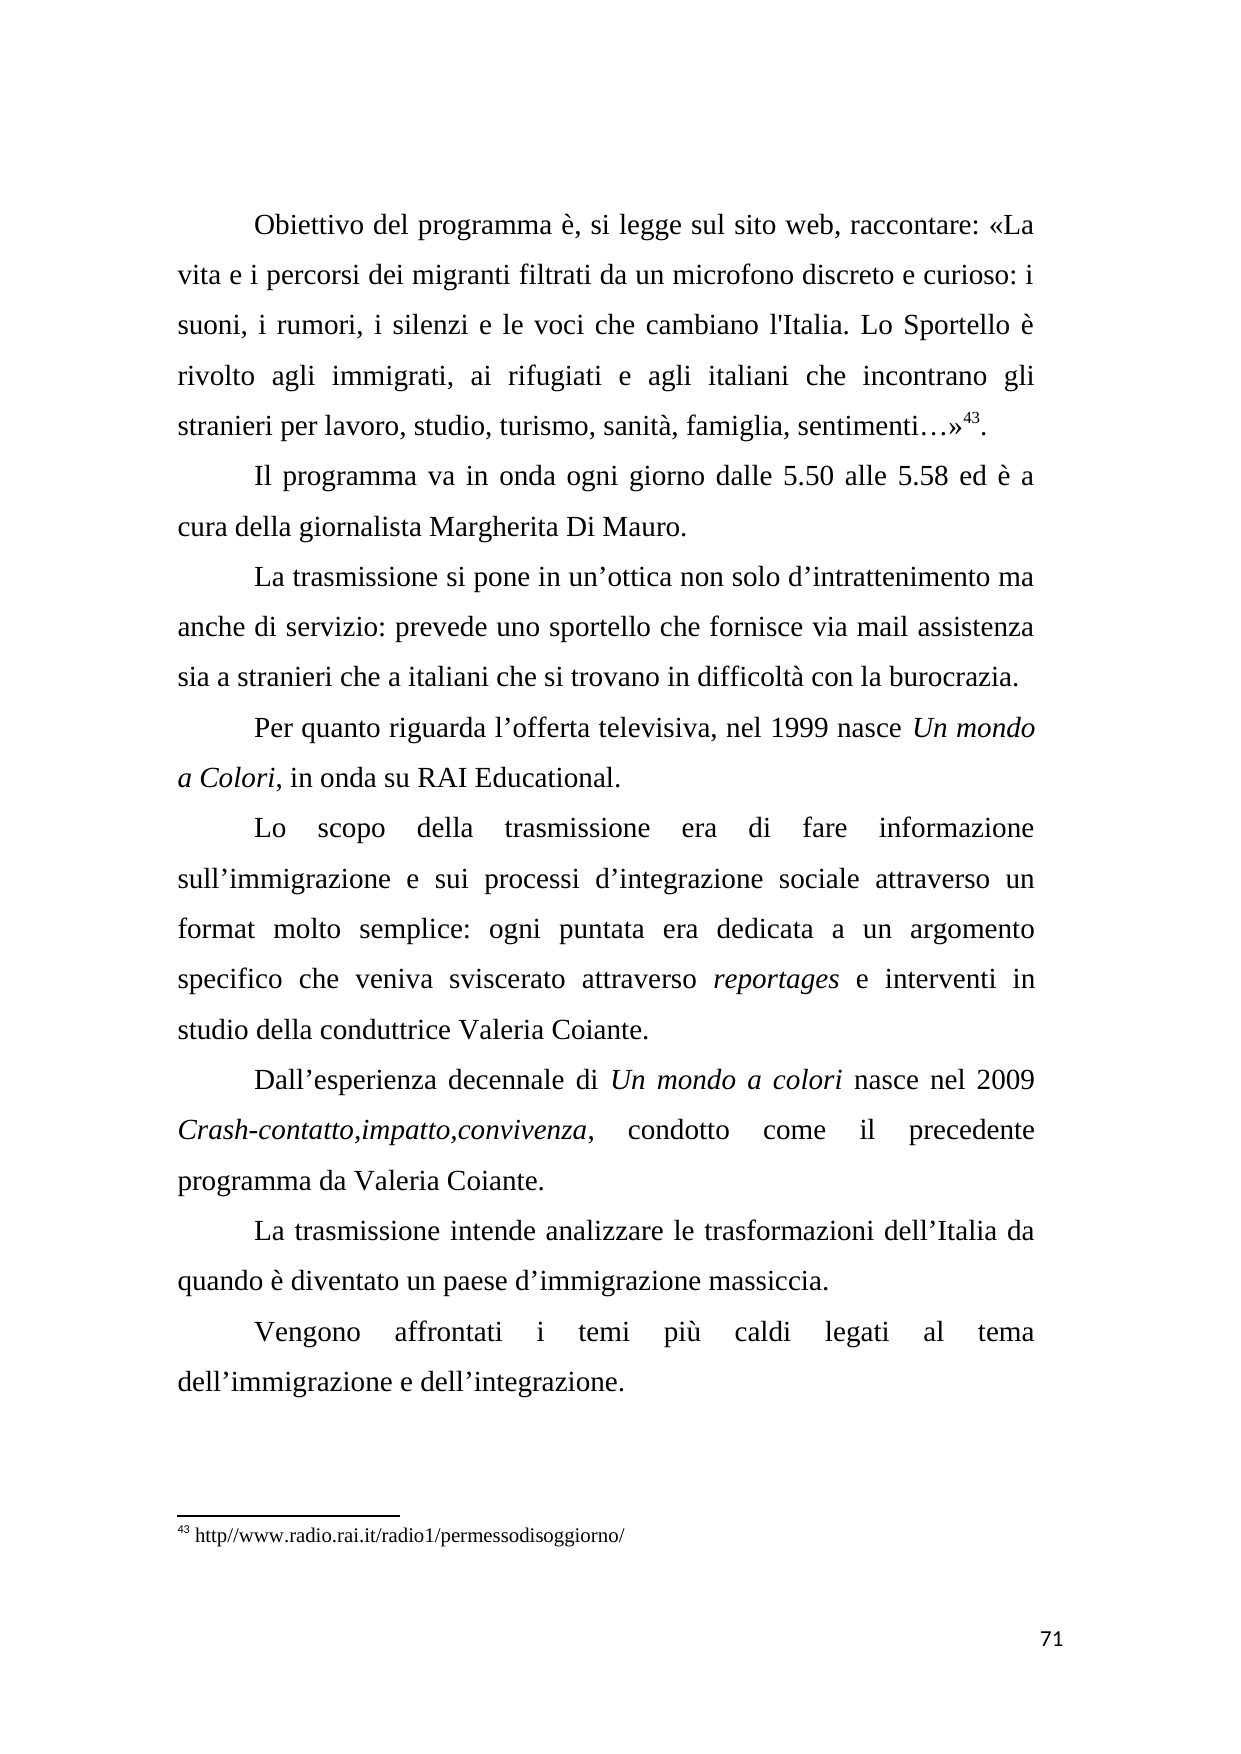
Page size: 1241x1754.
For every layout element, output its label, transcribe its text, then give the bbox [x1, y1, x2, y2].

text Dall’esperienza decennale di Un mondo a colori nasce nel 2009 Crash-contatto,impatto,convivenza, condotto come il precedente programma da Valeria Coiante. [177, 1062, 1035, 1196]
text La trasmissione si pone in un’ottica non solo d’intrattenimento ma anche di servizio: prevede uno sportello che fornisce via mail assistenza sia a stranieri che a italiani che si trovano in difficoltà con la burocrazia. [177, 559, 1035, 693]
text La trasmissione intende analizzare le trasformazioni dell’Italia da quando è diventato un paese d’immigrazione massiccia. [177, 1213, 1035, 1297]
text Il programma va in onda ogni giorno dalle 5.50 alle 5.58 ed è a cura della giornalista Margherita Di Mauro. [177, 458, 1035, 542]
text Per quanto riguarda l’offerta televisiva, nel 1999 nasce Un mondo a Colori, in onda su RAI Educational. [177, 710, 1035, 794]
text Lo scopo della trasmissione era di fare informazione sull’immigrazione e sui processi d’integrazione sociale attraverso un format molto semplice: ogni puntata era dedicata a un argomento specifico che veniva sviscerato attraverso reportages e interventi in studio della conduttrice Valeria Coiante. [177, 811, 1035, 1045]
text Vengono affrontati i temi più caldi legati al tema dell’immigrazione e dell’integrazione. [177, 1314, 1035, 1397]
text Obiettivo del programma è, si legge sul sito web, raccontare: «La vita e i percorsi dei migranti filtrati da un microfono discreto e curioso: i suoni, i rumori, i silenzi e le voci che cambiano l'Italia. Lo Sportello è rivolto agli immigrati, ai rifugiati e agli italiani che incontrano gli stranieri per lavoro, studio, turismo, sanità, famiglia, sentimenti…». [177, 207, 1035, 442]
